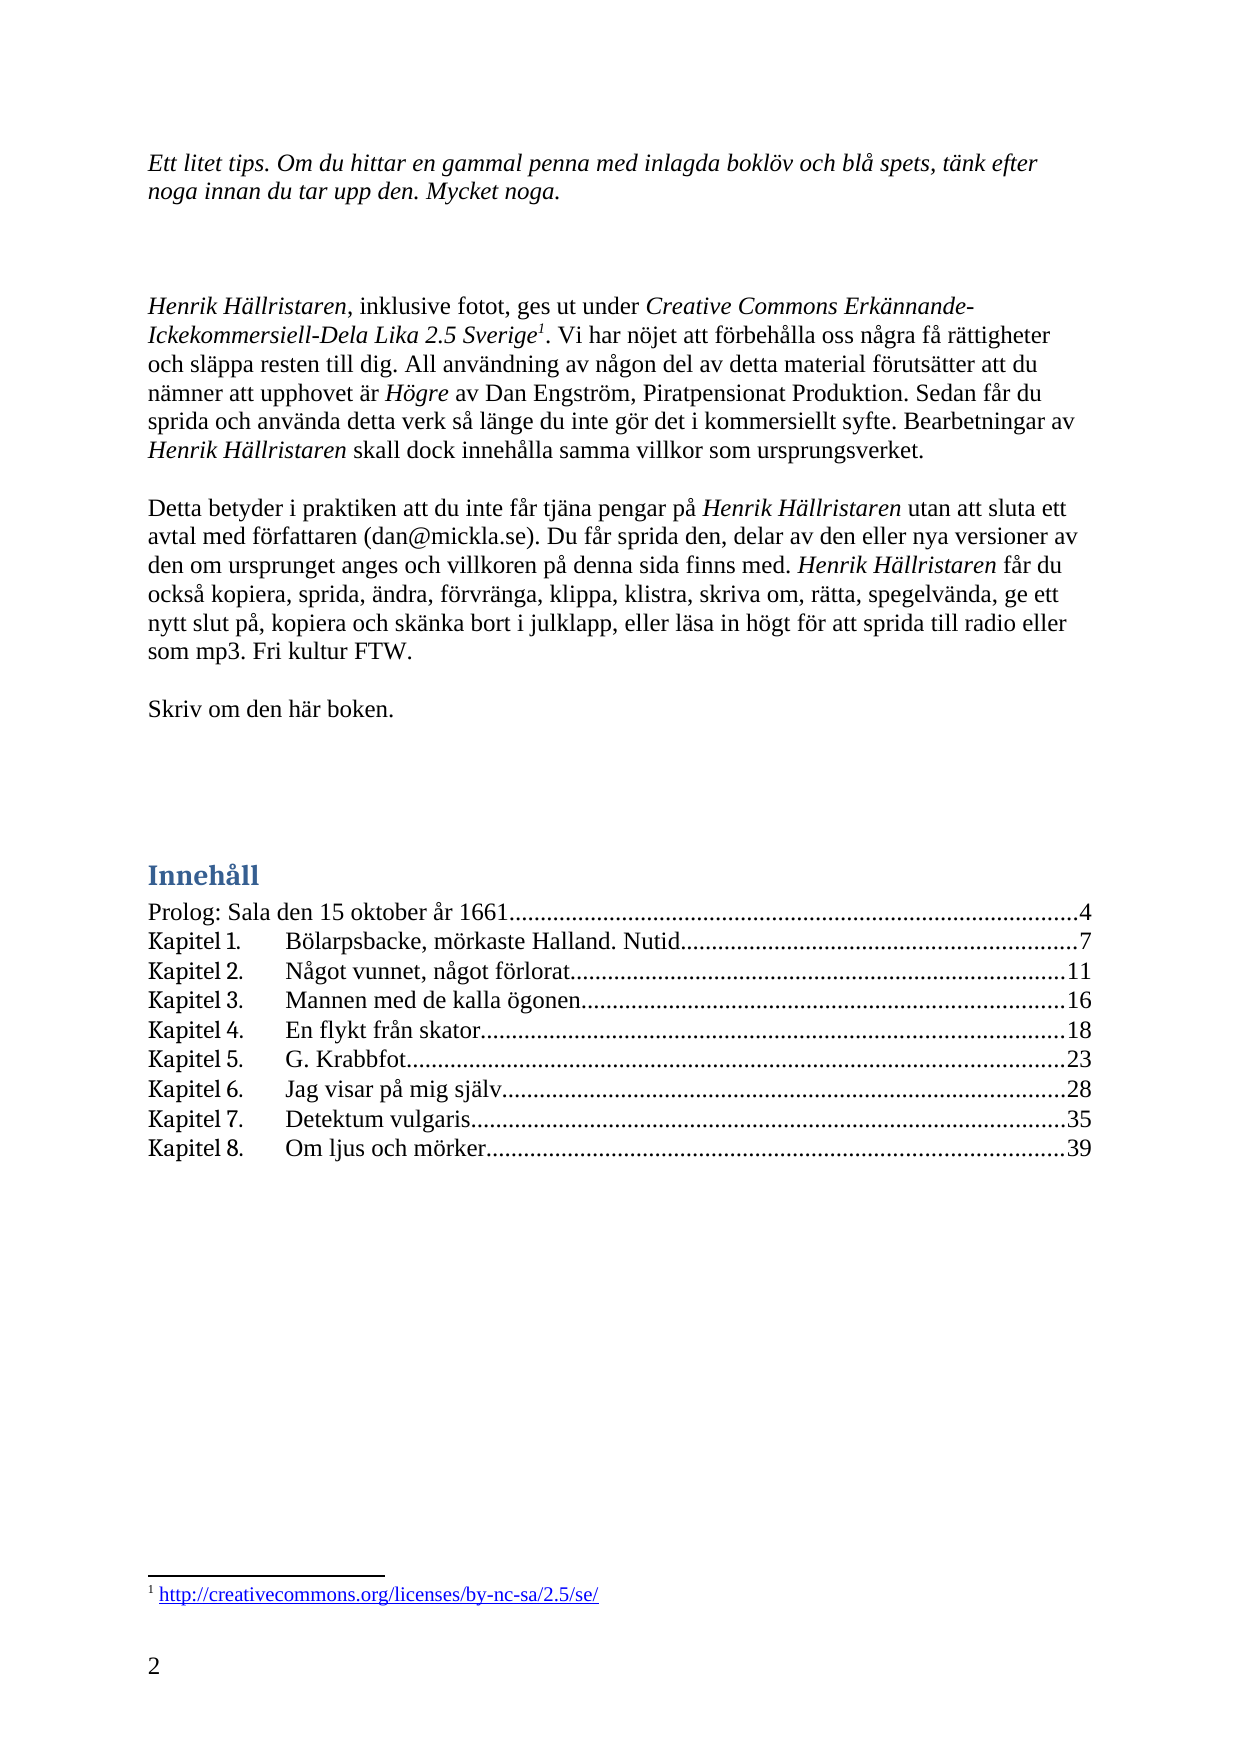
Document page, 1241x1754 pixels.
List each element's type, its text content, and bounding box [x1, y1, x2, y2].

text Ett litet tips. Om du hittar en gammal penna med inlagda boklöv och blå spets, tänk efter noga innan du tar upp den. Mycket noga. [148, 148, 1093, 205]
text Detta betyder i praktiken att du inte får tjäna pengar på Henrik Hällristaren utan att sluta ett avtal med författaren (dan@mickla.se). Du får sprida den, delar av den eller nya versioner av den om ursprunget anges och villkoren på denna sida finns med. Henrik Hällristaren får du också kopiera, sprida, ändra, förvränga, klippa, klistra, skriva om, rätta, spegelvända, ge ett nytt slut på, kopiera och skänka bort i julklapp, eller läsa in högt för att sprida till radio eller som mp3. Fri kultur FTW. [148, 493, 1093, 665]
text Henrik Hällristaren, inklusive fotot, ges ut under Creative Commons Erkännande-Ickekommersiell-Dela Lika 2.5 Sverige. Vi har nöjet att förbehålla oss några få rättigheter och släppa resten till dig. All användning av någon del av detta material förutsätter att du nämner att upphovet är Högre av Dan Engström, Piratpensionat Produktion. Sedan får du sprida och använda detta verk så länge du inte gör det i kommersiellt syfte. Bearbetningar av Henrik Hällristaren skall dock innehålla samma villkor som ursprungsverket. [148, 291, 1093, 464]
text Skriv om den här boken. [148, 694, 1093, 723]
